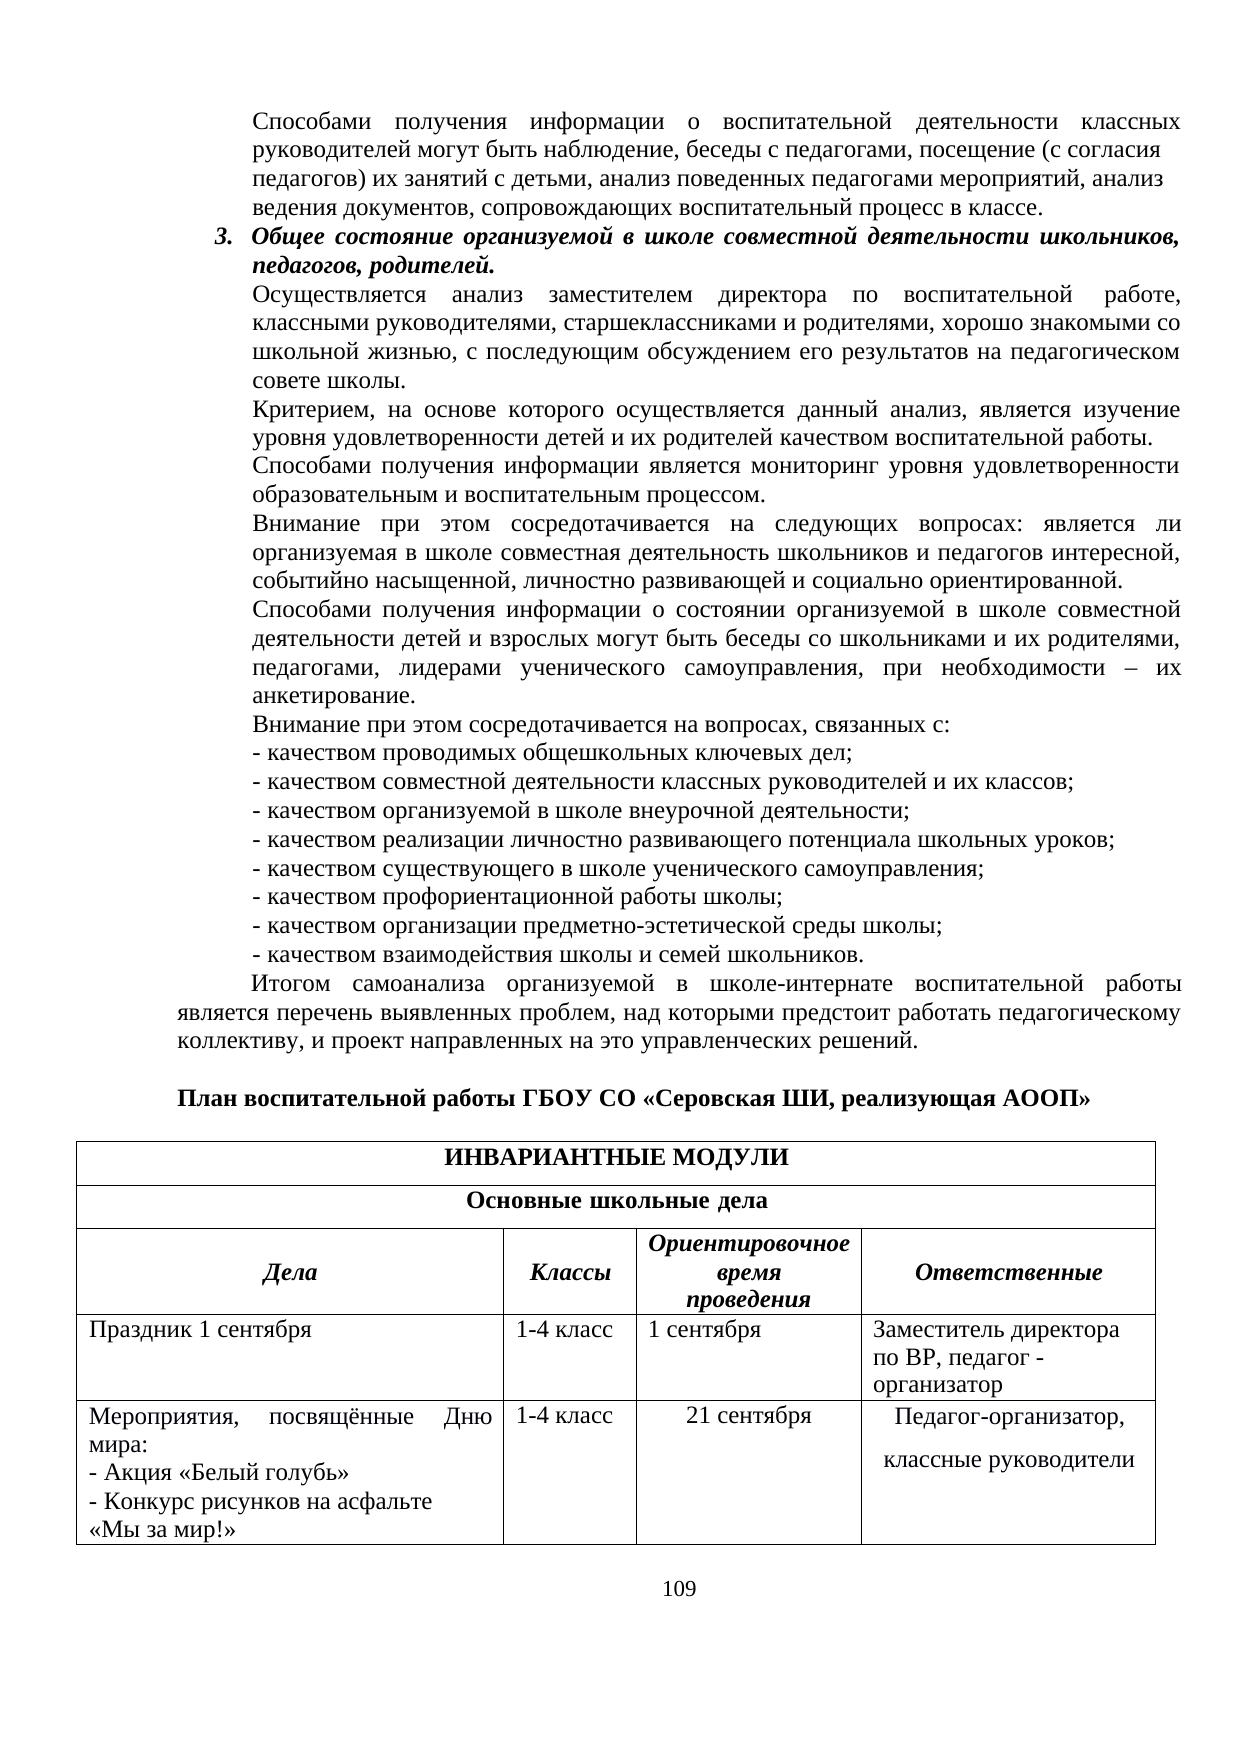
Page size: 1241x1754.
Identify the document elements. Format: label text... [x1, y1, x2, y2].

table_cell Заместитель директора по ВР, педагог - организатор [862, 1315, 1155, 1400]
list качеством профориентационной работы школы; [252, 882, 1240, 910]
table_cell Педагог-организатор, классные руководители [862, 1401, 1155, 1544]
table_cell Классы [504, 1229, 636, 1314]
text Способами получения информации является мониторинг уровня удовлетворенности образовательным и воспитательным процессом. [252, 451, 1181, 508]
text Итогом самоанализа организуемой в школе-интернате воспитательной работы является перечень выявленных проблем, над которыми предстоит работать педагогическому коллективу, и проект направленных на это управленческих решений. [177, 968, 1182, 1054]
table_header ИНВАРИАНТНЫЕ МОДУЛИ [77, 1142, 1155, 1184]
text Осуществляется анализ заместителем директора по воспитательной работе, классными руководителями, старшеклассниками и родителями, хорошо знакомыми со школьной жизнью, с последующим обсуждением его результатов на педагогическом совете школы. [252, 279, 1181, 394]
text Внимание при этом сосредотачивается на вопросах, связанных с: [252, 709, 1240, 738]
list качеством реализации личностно развивающего потенциала школьных уроков; [252, 824, 1240, 853]
subtitle План воспитательной работы ГБОУ СО «Серовская ШИ, реализующая АООП» [177, 1083, 1240, 1112]
table_cell Основные школьные дела [77, 1186, 1155, 1227]
table_cell 21 сентября [637, 1401, 861, 1544]
table_cell 1-4 класс [504, 1315, 636, 1400]
list качеством организуемой в школе внеурочной деятельности; [252, 795, 1240, 824]
subtitle Общее состояние организуемой в школе совместной деятельности школьников, педагогов, родителей. [214, 221, 1180, 279]
table_cell Ориентировочное время проведения [637, 1229, 861, 1314]
table_cell Праздник 1 сентября [77, 1315, 503, 1400]
text Способами получения информации о состоянии организуемой в школе совместной деятельности детей и взрослых могут быть беседы со школьниками и их родителями, педагогами, лидерами ученического самоуправления, при необходимости – их анкетирование. [252, 594, 1182, 709]
text Способами получения информации о воспитательной деятельности классных руководителей могут быть наблюдение, беседы с педагогами, посещение (с согласия педагогов) их занятий с детьми, анализ поведенных педагогами мероприятий, анализ ведения документов, сопровождающих воспитательный процесс в классе. [252, 106, 1181, 221]
table_cell 1 сентября [637, 1315, 861, 1400]
list качеством совместной деятельности классных руководителей и их классов; [252, 767, 1240, 795]
list качеством существующего в школе ученического самоуправления; [252, 853, 1240, 882]
table_cell Ответственные [862, 1229, 1155, 1314]
table_cell Дела [77, 1229, 503, 1314]
text Критерием, на основе которого осуществляется данный анализ, является изучение уровня удовлетворенности детей и их родителей качеством воспитательной работы. [252, 394, 1181, 451]
list качеством взаимодействия школы и семей школьников. [252, 939, 1240, 968]
table_cell Мероприятия, посвящённые Дню мира: Акция «Белый голубь» Конкурс рисунков на асфальте «Мы за мир!» [77, 1401, 503, 1544]
list качеством проводимых общешкольных ключевых дел; [252, 738, 1240, 767]
table_cell 1-4 класс [504, 1401, 636, 1544]
list качеством организации предметно-эстетической среды школы; [252, 911, 1240, 939]
text Внимание при этом сосредотачивается на следующих вопросах: является ли организуемая в школе совместная деятельность школьников и педагогов интересной, событийно насыщенной, личностно развивающей и социально ориентированной. [252, 508, 1182, 594]
